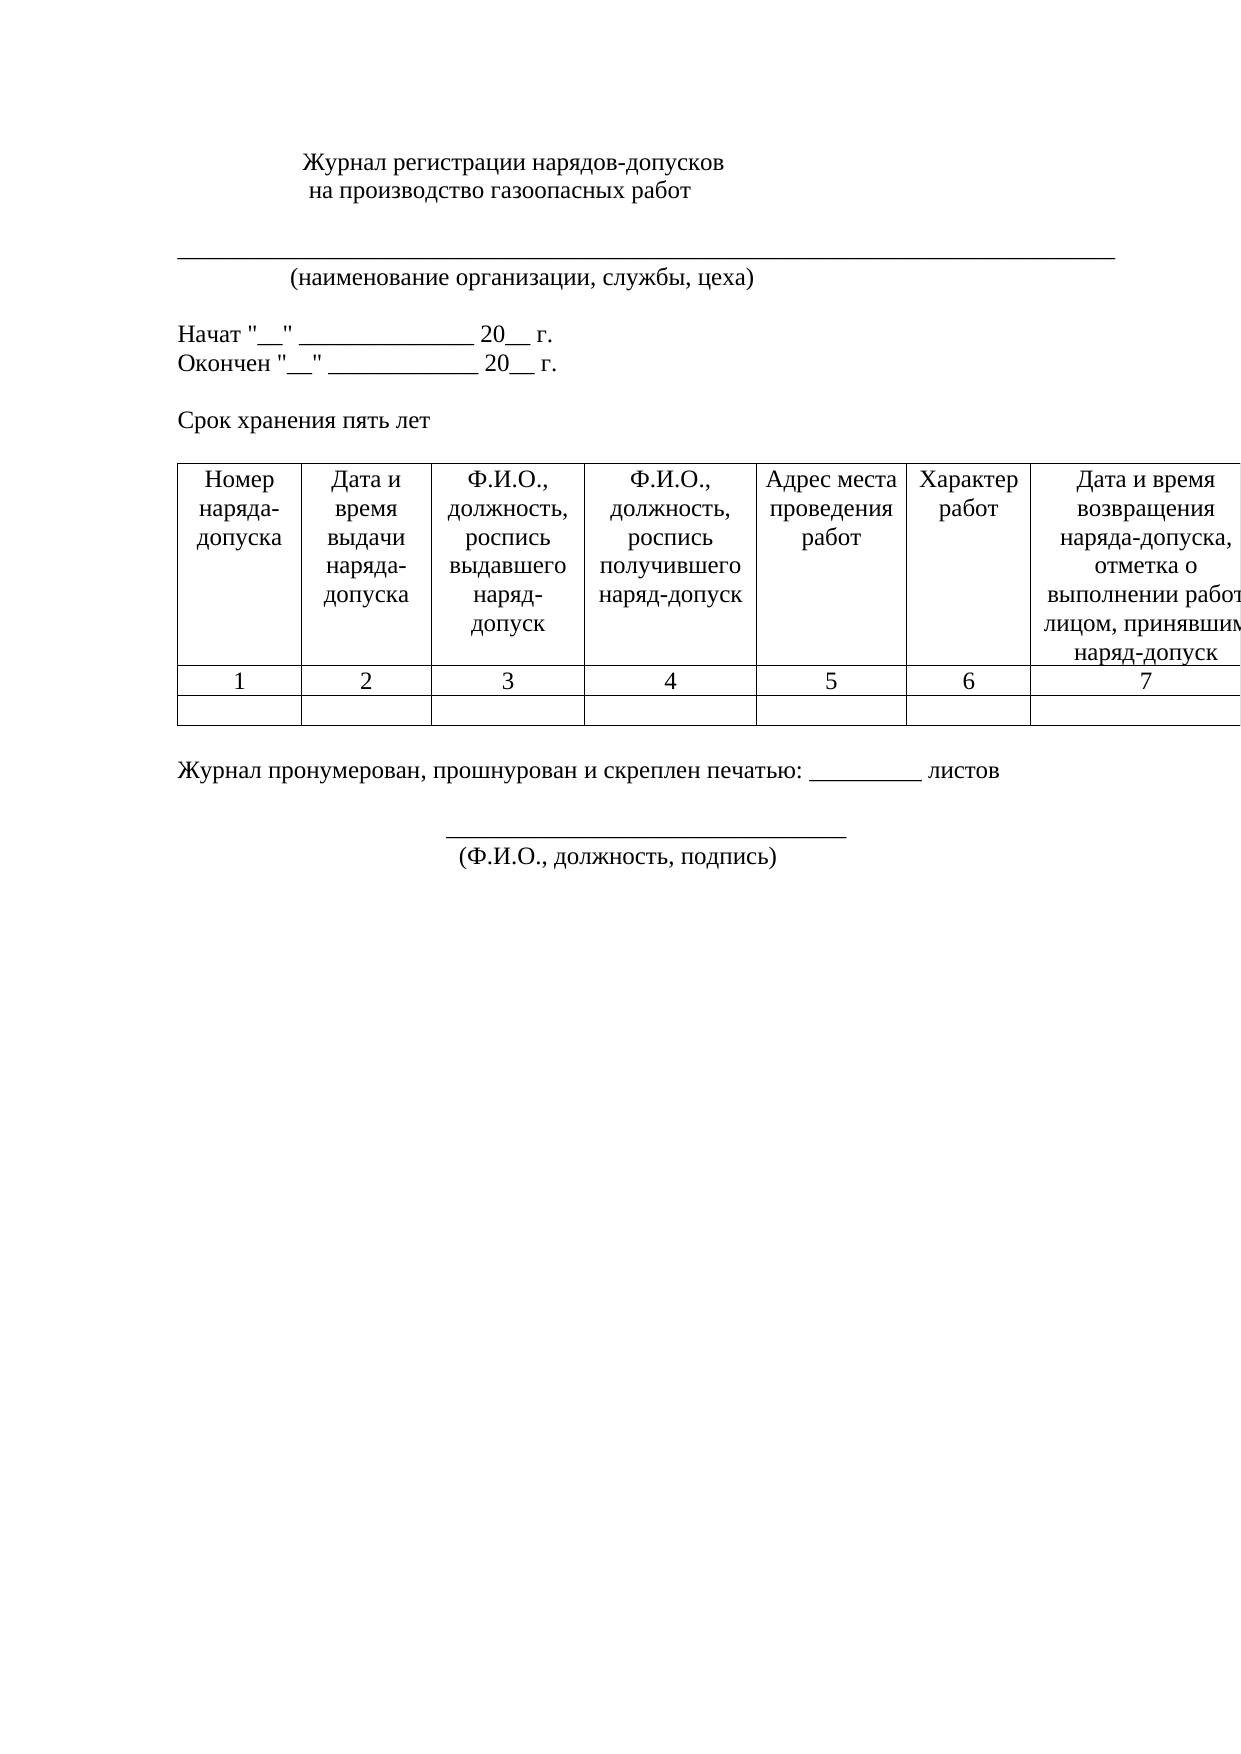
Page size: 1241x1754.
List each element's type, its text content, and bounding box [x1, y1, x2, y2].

text ___________________________________________________________________________ [177, 233, 1152, 262]
text Начат "__" ______________ 20__ г. [177, 319, 1152, 348]
table_cell 1 [178, 666, 301, 695]
text (Ф.И.О., должность, подпись) [177, 841, 1152, 870]
table_cell 2 [302, 666, 431, 695]
text (наименование организации, службы, цеха) [177, 262, 1152, 291]
table_cell 7 [1031, 666, 1240, 695]
table_cell 4 [585, 666, 756, 695]
table_cell [178, 696, 301, 725]
table_cell [1031, 696, 1240, 725]
table_cell [585, 696, 756, 725]
table_header Ф.И.О., должность, роспись выдавшего наряд-допуск [432, 464, 584, 665]
table_cell [757, 696, 906, 725]
table_header Ф.И.О., должность, роспись получившего наряд-допуск [585, 464, 756, 665]
table_header Номер наряда-допуска [178, 464, 301, 665]
text ________________________________ [177, 812, 1152, 841]
text Журнал регистрации нарядов-допусков [177, 147, 1152, 176]
text Журнал пронумерован, прошнурован и скреплен печатью: _________ листов [177, 755, 1152, 783]
table_header Дата и время выдачи наряда-допуска [302, 464, 431, 665]
table_cell 5 [757, 666, 906, 695]
text Окончен "__" ____________ 20__ г. [177, 348, 1152, 377]
text Срок хранения пять лет [177, 406, 1152, 434]
text на производство газоопасных работ [177, 176, 1152, 204]
table_cell [302, 696, 431, 725]
table_header Характер работ [907, 464, 1030, 665]
table_header Адрес места проведения работ [757, 464, 906, 665]
table_header Дата и время возвращения наряда-допуска, отметка о выполнении работ лицом, принявшим наряд-допуск [1031, 464, 1240, 665]
table_cell 3 [432, 666, 584, 695]
table_cell 6 [907, 666, 1030, 695]
table_cell [432, 696, 584, 725]
table_cell [907, 696, 1030, 725]
